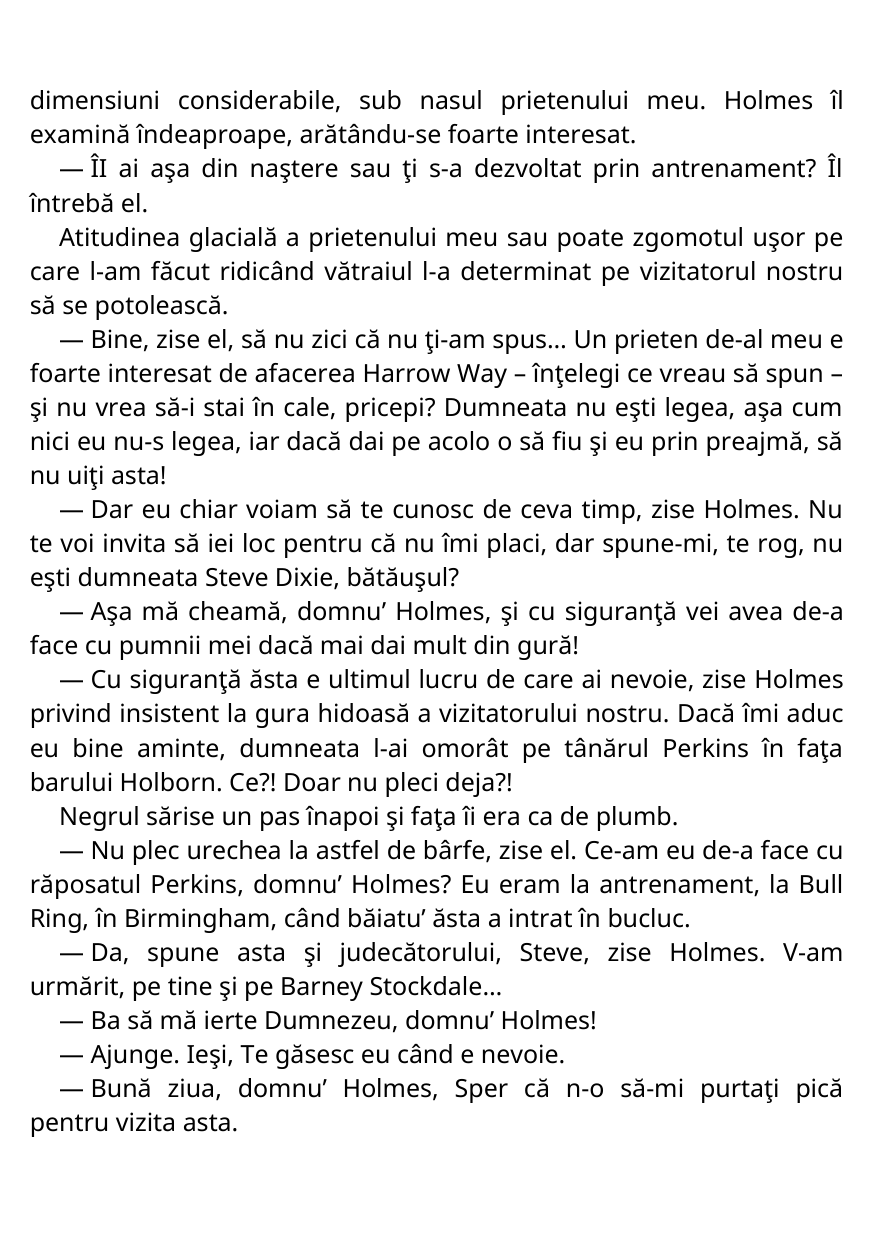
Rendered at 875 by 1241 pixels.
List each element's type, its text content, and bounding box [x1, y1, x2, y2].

text Negrul sărise un pas înapoi şi faţa îi era ca de plumb. [29, 798, 844, 832]
text — ÎI ai aşa din naştere sau ţi s-a dezvoltat prin antrenament? Îl întrebă el. [29, 151, 844, 219]
text Atitudinea glacială a prietenului meu sau poate zgomotul uşor pe care l-am făcut ridicând vătraiul l-a determinat pe vizitatorul nostru să se potolească. [29, 219, 844, 321]
text — Bine, zise el, să nu zici că nu ţi-am spus… Un prieten de-al meu e foarte interesat de afacerea Harrow Way – înţelegi ce vreau să spun – şi nu vrea să-i stai în cale, pricepi? Dumneata nu eşti legea, aşa cum nici eu nu-s legea, iar dacă dai pe acolo o să fiu şi eu prin preajmă, să nu uiţi asta! [29, 321, 844, 492]
text — Ba să mă ierte Dumnezeu, domnu’ Holmes! [29, 1003, 844, 1037]
text — Dar eu chiar voiam să te cunosc de ceva timp, zise Holmes. Nu te voi invita să iei loc pentru că nu îmi placi, dar spune-mi, te rog, nu eşti dumneata Steve Dixie, bătăuşul? [29, 492, 844, 594]
text — Da, spune asta şi judecătorului, Steve, zise Holmes. V-am urmărit, pe tine şi pe Barney Stockdale… [29, 934, 844, 1003]
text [29, 83, 844, 151]
text — Nu plec urechea la astfel de bârfe, zise el. Ce-am eu de-a face cu răposatul Perkins, domnu’ Holmes? Eu eram la antrenament, la Bull Ring, în Birmingham, când băiatu’ ăsta a intrat în bucluc. [29, 832, 844, 934]
text — Bună ziua, domnu’ Holmes, Sper că n-o să-mi purtaţi pică pentru vizita asta. [29, 1071, 844, 1139]
text — Ajunge. Ieşi, Te găsesc eu când e nevoie. [29, 1037, 844, 1071]
text — Cu siguranţă ăsta e ultimul lucru de care ai nevoie, zise Holmes privind insistent la gura hidoasă a vizitatorului nostru. Dacă îmi aduc eu bine aminte, dumneata l-ai omorât pe tânărul Perkins în faţa barului Holborn. Ce?! Doar nu pleci deja?! [29, 662, 844, 798]
text — Aşa mă cheamă, domnu’ Holmes, şi cu siguranţă vei avea de-a face cu pumnii mei dacă mai dai mult din gură! [29, 594, 844, 662]
